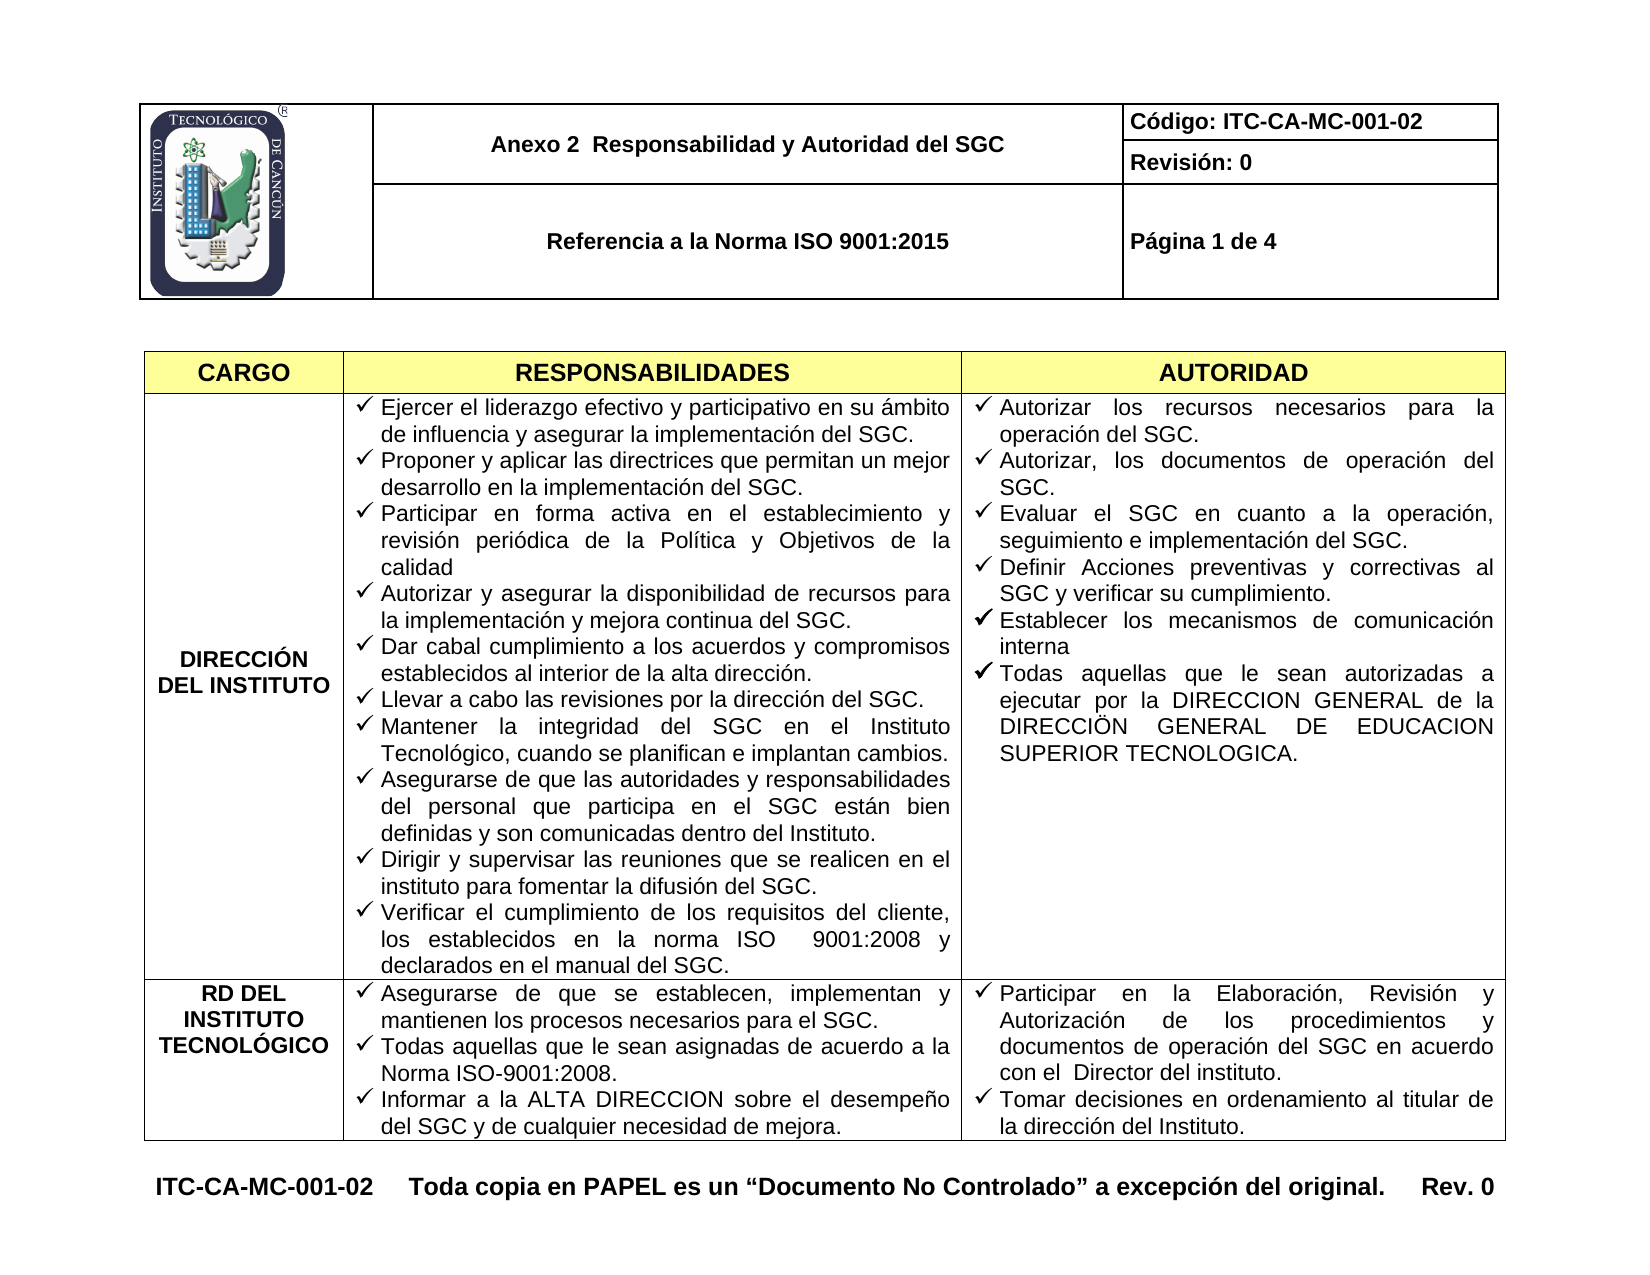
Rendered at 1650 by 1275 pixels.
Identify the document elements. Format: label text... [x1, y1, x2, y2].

table_cell Autorizar los recursos necesarios para la operación del SGC. Autorizar, los documentos de operación del SGC. Evaluar el SGC en cuanto a la operación, seguimiento e implementación del SGC. Definir Acciones preventivas y correctivas al SGC y verificar su cumplimiento. Establecer los mecanismos de comunicación interna Todas aquellas que le sean autorizadas a ejecutar por la DIRECCION GENERAL de la DIRECCIÖN GENERAL DE EDUCACION SUPERIOR TECNOLOGICA. [962, 394, 1505, 979]
table_header CARGO [145, 352, 343, 393]
table_header RESPONSABILIDADES [344, 352, 961, 393]
table_header AUTORIDAD [962, 352, 1505, 393]
table_cell Ejercer el liderazgo efectivo y participativo en su ámbito de influencia y asegurar la implementación del SGC. Proponer y aplicar las directrices que permitan un mejor desarrollo en la implementación del SGC. Participar en forma activa en el establecimiento y revisión periódica de la Política y Objetivos de la calidad Autorizar y asegurar la disponibilidad de recursos para la implementación y mejora continua del SGC. Dar cabal cumplimiento a los acuerdos y compromisos establecidos al interior de la alta dirección. Llevar a cabo las revisiones por la dirección del SGC. Mantener la integridad del SGC en el Instituto Tecnológico, cuando se planifican e implantan cambios. Asegurarse de que las autoridades y responsabilidades del personal que participa en el SGC están bien definidas y son comunicadas dentro del Instituto. Dirigir y supervisar las reuniones que se realicen en el instituto para fomentar la difusión del SGC. Verificar el cumplimiento de los requisitos del cliente, los establecidos en la norma ISO 9001:2008 y declarados en el manual del SGC. [344, 394, 961, 979]
picture [149, 103, 288, 296]
table_cell DIRECCIÓN DEL INSTITUTO [145, 394, 343, 979]
table_cell RD DEL INSTITUTO TECNOLÓGICO [145, 980, 343, 1139]
